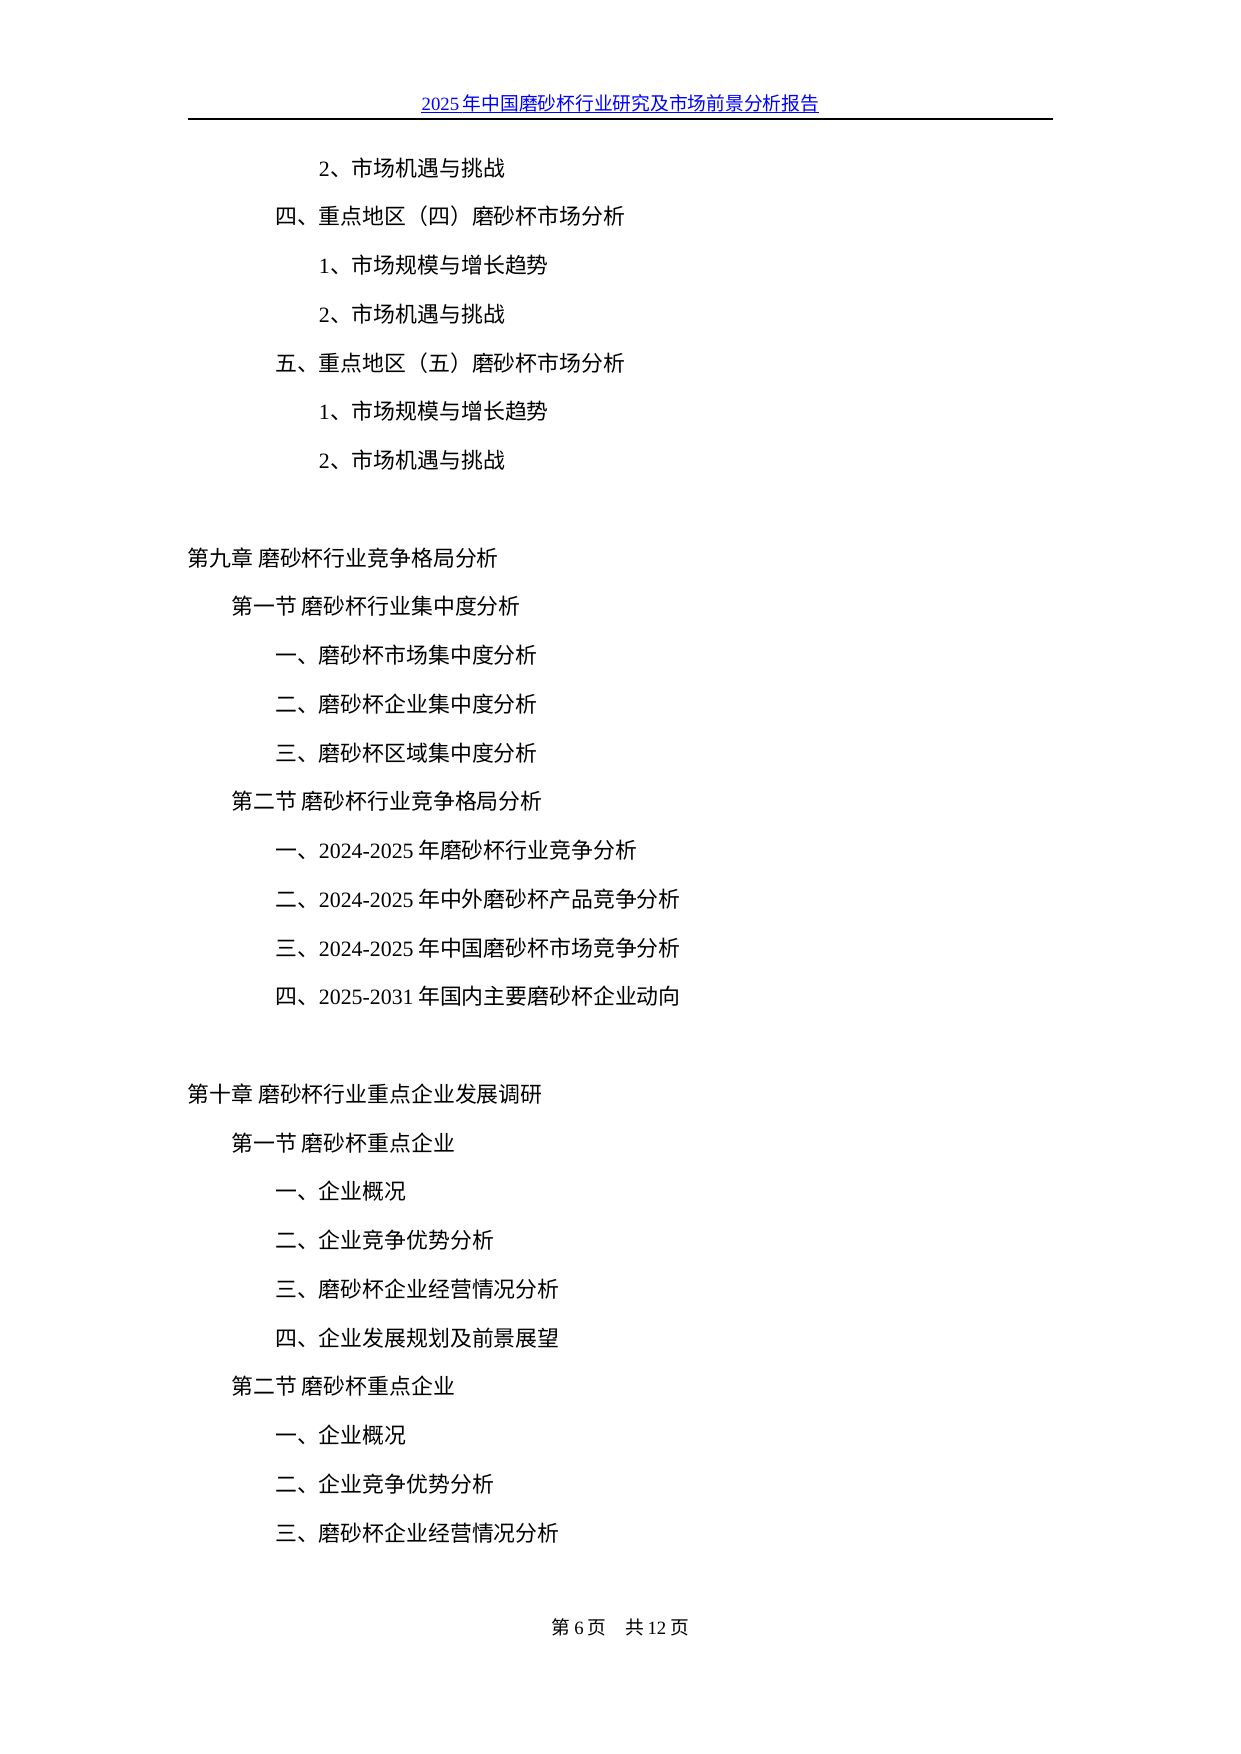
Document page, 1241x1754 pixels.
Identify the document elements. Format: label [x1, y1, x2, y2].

text [187, 150, 1053, 1548]
